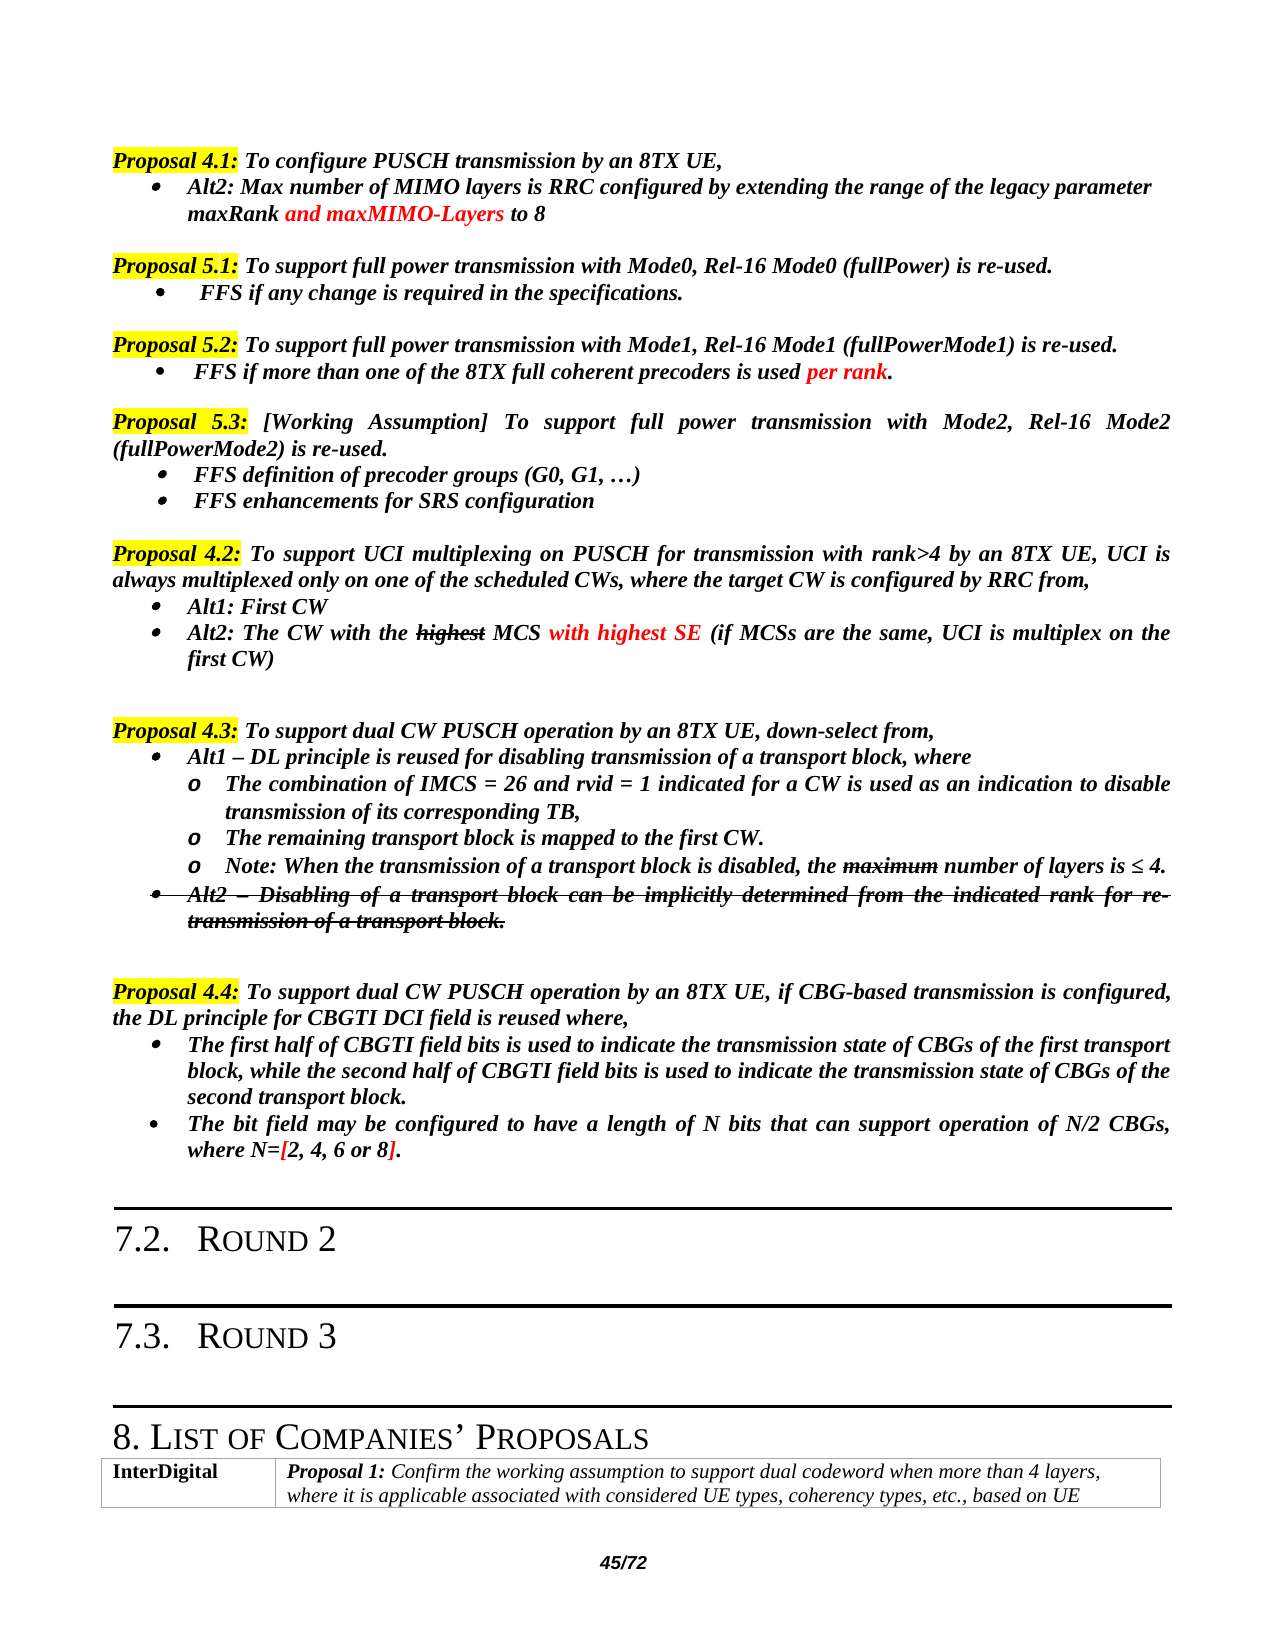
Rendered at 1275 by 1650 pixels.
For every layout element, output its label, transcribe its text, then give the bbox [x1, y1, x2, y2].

list Alt2: Max number of MIMO layers is RRC configured by extending the range of the legacy parameter maxRank and maxMIMO-Layers to 8 [150, 173, 1172, 226]
list The remaining transport block is mapped to the first CW. [187, 824, 1172, 852]
list Alt2 – Disabling of a transport block can be implicitly determined from the indicated rank for re-transmission of a transport block. [150, 881, 1172, 933]
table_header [276, 1459, 1160, 1507]
text Proposal 5.2: To support full power transmission with Mode1, Rel-16 Mode1 (fullPowerMode1) is re-used. [238, 331, 1172, 358]
list The combination of IMCS = 26 and rvid = 1 indicated for a CW is used as an indication to disable transmission of its corresponding TB, [187, 769, 1172, 824]
subtitle List of Companies’ Proposals [112, 1406, 1172, 1457]
text Proposal 4.1: To configure PUSCH transmission by an 8TX UE, [238, 147, 1172, 173]
list FFS enhancements for SRS configuration [156, 487, 1172, 514]
list The first half of CBGTI field bits is used to indicate the transmission state of CBGs of the first transport block, while the second half of CBGTI field bits is used to indicate the transmission state of CBGs of the second transport block. [150, 1031, 1172, 1110]
subtitle Round 3 [114, 1308, 1172, 1357]
list FFS if any change is required in the specifications. [156, 279, 1172, 305]
list Alt1: First CW [150, 593, 1172, 619]
text Proposal 4.3: To support dual CW PUSCH operation by an 8TX UE, down-select from, [238, 717, 1172, 743]
subtitle Round 2 [114, 1210, 1172, 1260]
list Alt2: The CW with the highest MCS with highest SE (if MCSs are the same, UCI is multiplex on the first CW) [150, 619, 1172, 672]
list Alt1 – DL principle is reused for disabling transmission of a transport block, where [150, 743, 1172, 769]
list The bit field may be configured to have a length of N bits that can support operation of N/2 CBGs, where N=[2, 4, 6 or 8]. [150, 1110, 1172, 1162]
list Note: When the transmission of a transport block is disabled, the maximum number of layers is ≤ 4. [187, 852, 1172, 881]
list FFS definition of precoder groups (G0, G1, …) [156, 461, 1172, 487]
list FFS if more than one of the 8TX full coherent precoders is used per rank. [156, 358, 1172, 384]
text Proposal 4.2: To support UCI multiplexing on PUSCH for transmission with rank>4 by an 8TX UE, UCI is always multiplexed only on one of the scheduled CWs, where the target CW is configured by RRC from, [112, 540, 1172, 593]
table_header InterDigital [102, 1459, 275, 1507]
text Proposal 4.4: To support dual CW PUSCH operation by an 8TX UE, if CBG-based transmission is configured, the DL principle for CBGTI DCI field is reused where, [112, 978, 1172, 1031]
text Proposal 5.1: To support full power transmission with Mode0, Rel-16 Mode0 (fullPower) is re-used. [112, 252, 1172, 279]
text Proposal 5.3: [Working Assumption] To support full power transmission with Mode2, Rel-16 Mode2 (fullPowerMode2) is re-used. [112, 408, 1172, 461]
